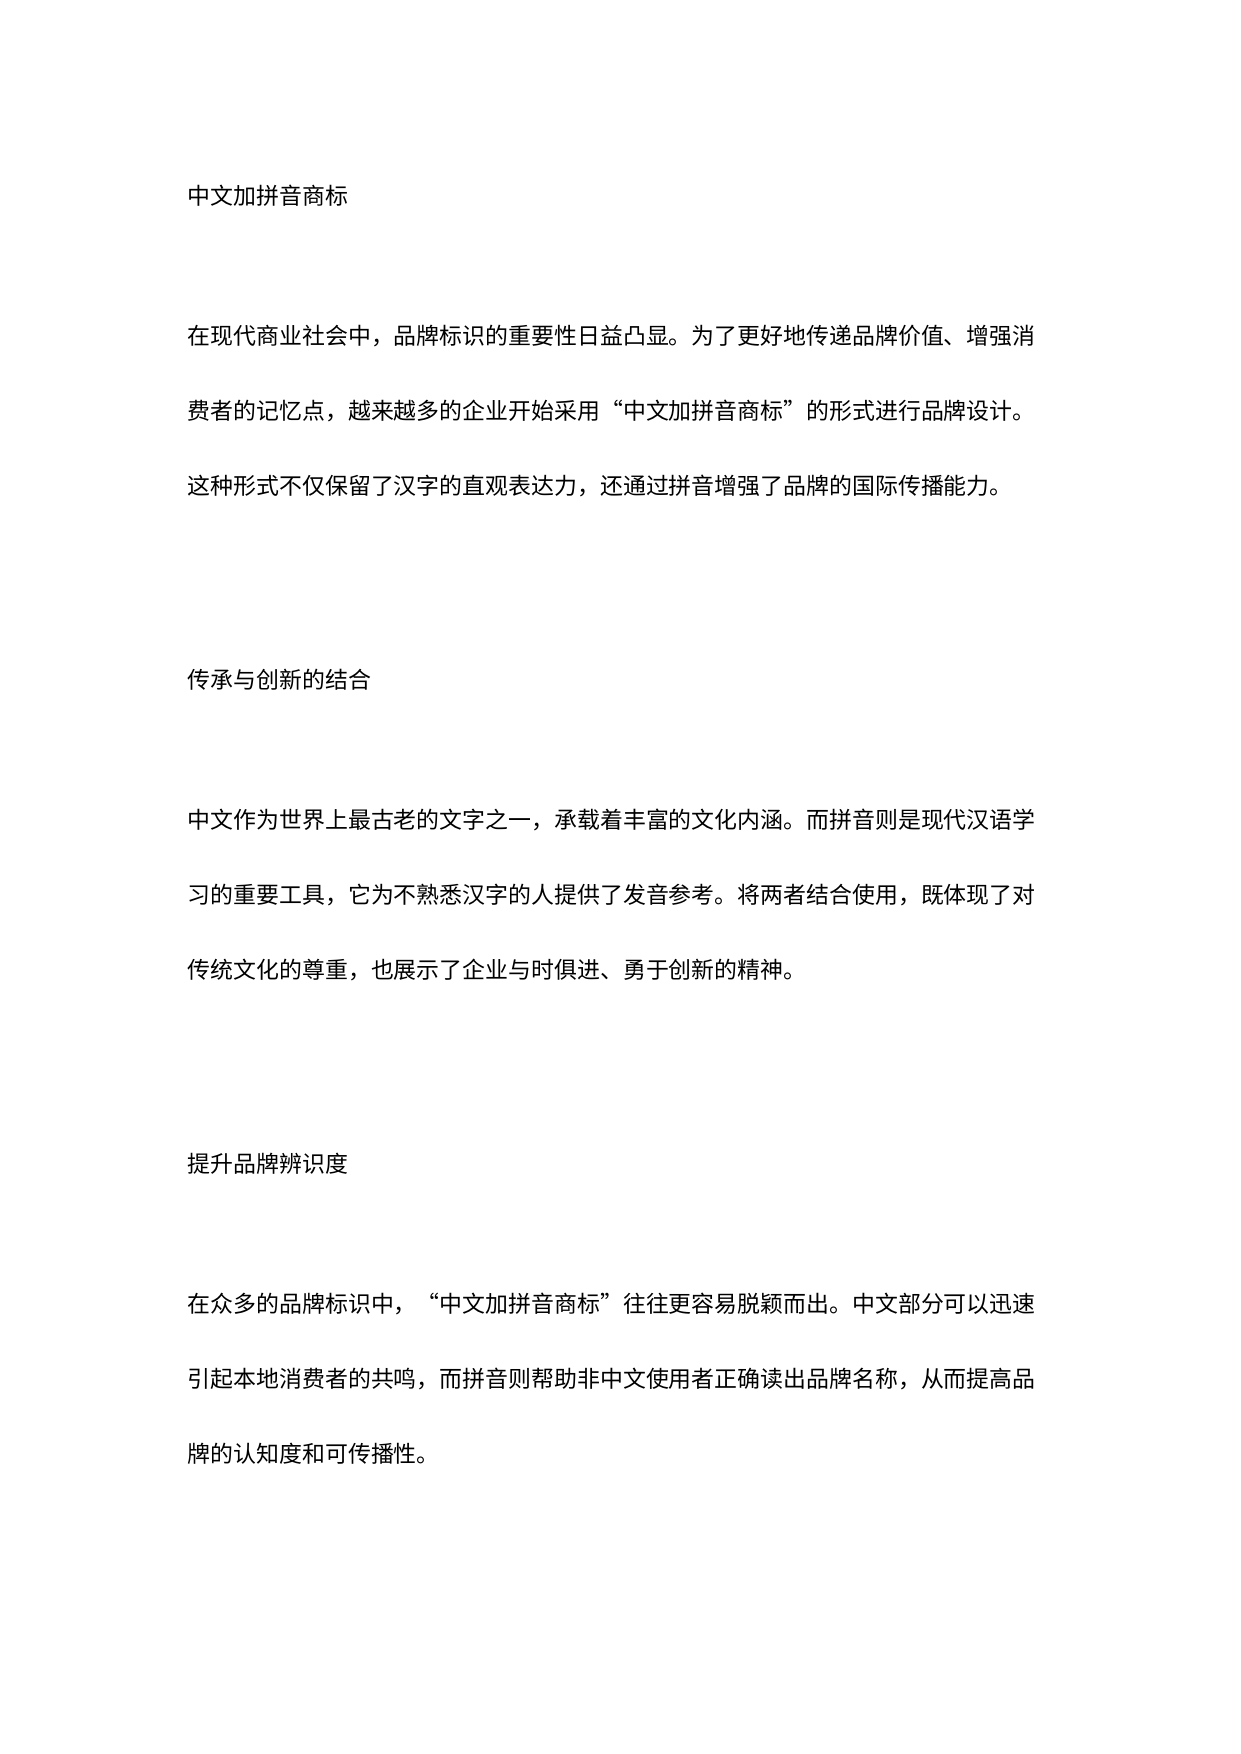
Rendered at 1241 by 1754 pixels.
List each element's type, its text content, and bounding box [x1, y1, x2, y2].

text 提升品牌辨识度 [187, 1130, 1053, 1195]
text 在现代商业社会中，品牌标识的重要性日益凸显。为了更好地传递品牌价值、增强消费者的记忆点，越来越多的企业开始采用“中文加拼音商标”的形式进行品牌设计。这种形式不仅保留了汉字的直观表达力，还通过拼音增强了品牌的国际传播能力。 [187, 302, 1053, 517]
text 中文加拼音商标 [187, 162, 1053, 227]
text 中文作为世界上最古老的文字之一，承载着丰富的文化内涵。而拼音则是现代汉语学习的重要工具，它为不熟悉汉字的人提供了发音参考。将两者结合使用，既体现了对传统文化的尊重，也展示了企业与时俱进、勇于创新的精神。 [187, 786, 1053, 1001]
text 传承与创新的结合 [187, 646, 1053, 711]
text 在众多的品牌标识中，“中文加拼音商标”往往更容易脱颖而出。中文部分可以迅速引起本地消费者的共鸣，而拼音则帮助非中文使用者正确读出品牌名称，从而提高品牌的认知度和可传播性。 [187, 1271, 1053, 1485]
